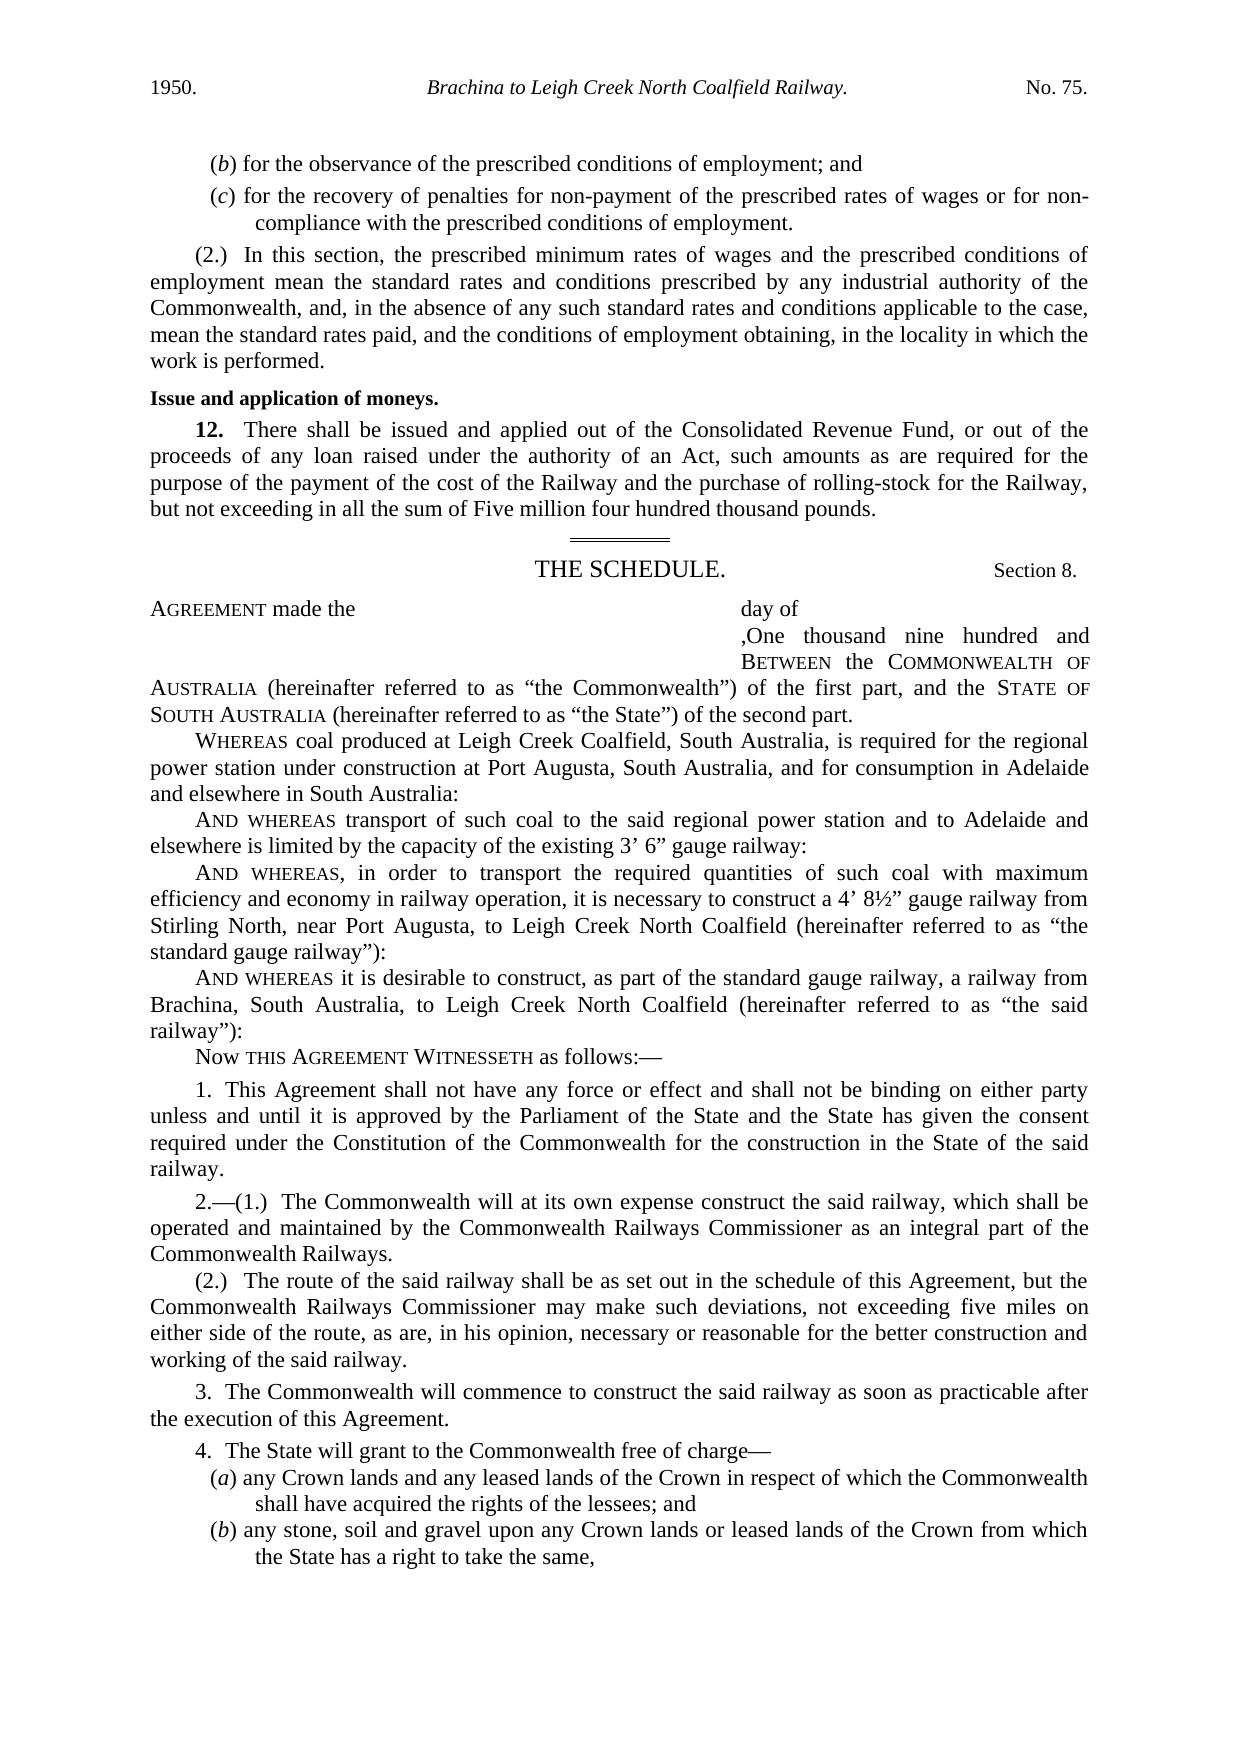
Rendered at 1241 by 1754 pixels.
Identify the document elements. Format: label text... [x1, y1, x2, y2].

text Issue and application of moneys. [150, 386, 1090, 410]
text And whereas transport of such coal to the said regional power station and to Adelaide and elsewhere is limited by the capacity of the existing 3’ 6” gauge railway: [150, 806, 1090, 859]
text Whereas coal produced at Leigh Creek Coalfield, South Australia, is required for the regional power station under construction at Port Augusta, South Australia, and for consumption in Adelaide and elsewhere in South Australia: [150, 727, 1090, 806]
text 2.—(1.) The Commonwealth will at its own expense construct the said railway, which shall be operated and maintained by the Commonwealth Railways Commissioner as an integral part of the Commonwealth Railways. [150, 1188, 1090, 1267]
text Now this Agreement Witnesseth as follows:— [150, 1043, 1090, 1070]
text 4. The State will grant to the Commonwealth free of charge— [150, 1437, 1090, 1464]
text (2.) In this section, the prescribed minimum rates of wages and the prescribed conditions of employment mean the standard rates and conditions prescribed by any industrial authority of the Commonwealth, and, in the absence of any such standard rates and conditions applicable to the case, mean the standard rates paid, and the conditions of employment obtaining, in the locality in which the work is performed. [150, 242, 1090, 373]
text And whereas, in order to transport the required quantities of such coal with maximum efficiency and economy in railway operation, it is necessary to construct a 4’ 8½” gauge railway from Stirling North, near Port Augusta, to Leigh Creek North Coalfield (hereinafter referred to as “the standard gauge railway”): [150, 859, 1090, 964]
text Agreement made the day of ,One thousand nine hundred and Between the Commonwealth of Australia (hereinafter referred to as “the Commonwealth”) of the first part, and the State of South Australia (hereinafter referred to as “the State”) of the second part. [150, 595, 1090, 727]
text (b) for the observance of the prescribed conditions of employment; and [210, 150, 1090, 176]
text 12. There shall be issued and applied out of the Consolidated Revenue Fund, or out of the proceeds of any loan raised under the authority of an Act, such amounts as are required for the purpose of the payment of the cost of the Railway and the purchase of rolling-stock for the Railway, but not exceeding in all the sum of Five million four hundred thousand pounds. [150, 416, 1090, 522]
text (2.) The route of the said railway shall be as set out in the schedule of this Agreement, but the Commonwealth Railways Commissioner may make such deviations, not exceeding five miles on either side of the route, as are, in his opinion, necessary or reasonable for the better construction and working of the said railway. [150, 1267, 1090, 1372]
text (b) any stone, soil and gravel upon any Crown lands or leased lands of the Crown from which the State has a right to take the same, [210, 1516, 1090, 1569]
text (c) for the recovery of penalties for non-payment of the prescribed rates of wages or for non-compliance with the prescribed conditions of employment. [210, 183, 1090, 235]
text 3. The Commonwealth will commence to construct the said railway as soon as practicable after the execution of this Agreement. [150, 1378, 1090, 1431]
text 1. This Agreement shall not have any force or effect and shall not be binding on either party unless and until it is approved by the Parliament of the State and the State has given the consent required under the Constitution of the Commonwealth for the construction in the State of the said railway. [150, 1076, 1090, 1181]
text And whereas it is desirable to construct, as part of the standard gauge railway, a railway from Brachina, South Australia, to Leigh Creek North Coalfield (hereinafter referred to as “the said railway”): [150, 964, 1090, 1043]
text (a) any Crown lands and any leased lands of the Crown in respect of which the Commonwealth shall have acquired the rights of the lessees; and [210, 1464, 1090, 1516]
text THE SCHEDULE. Section 8. [150, 554, 1090, 583]
